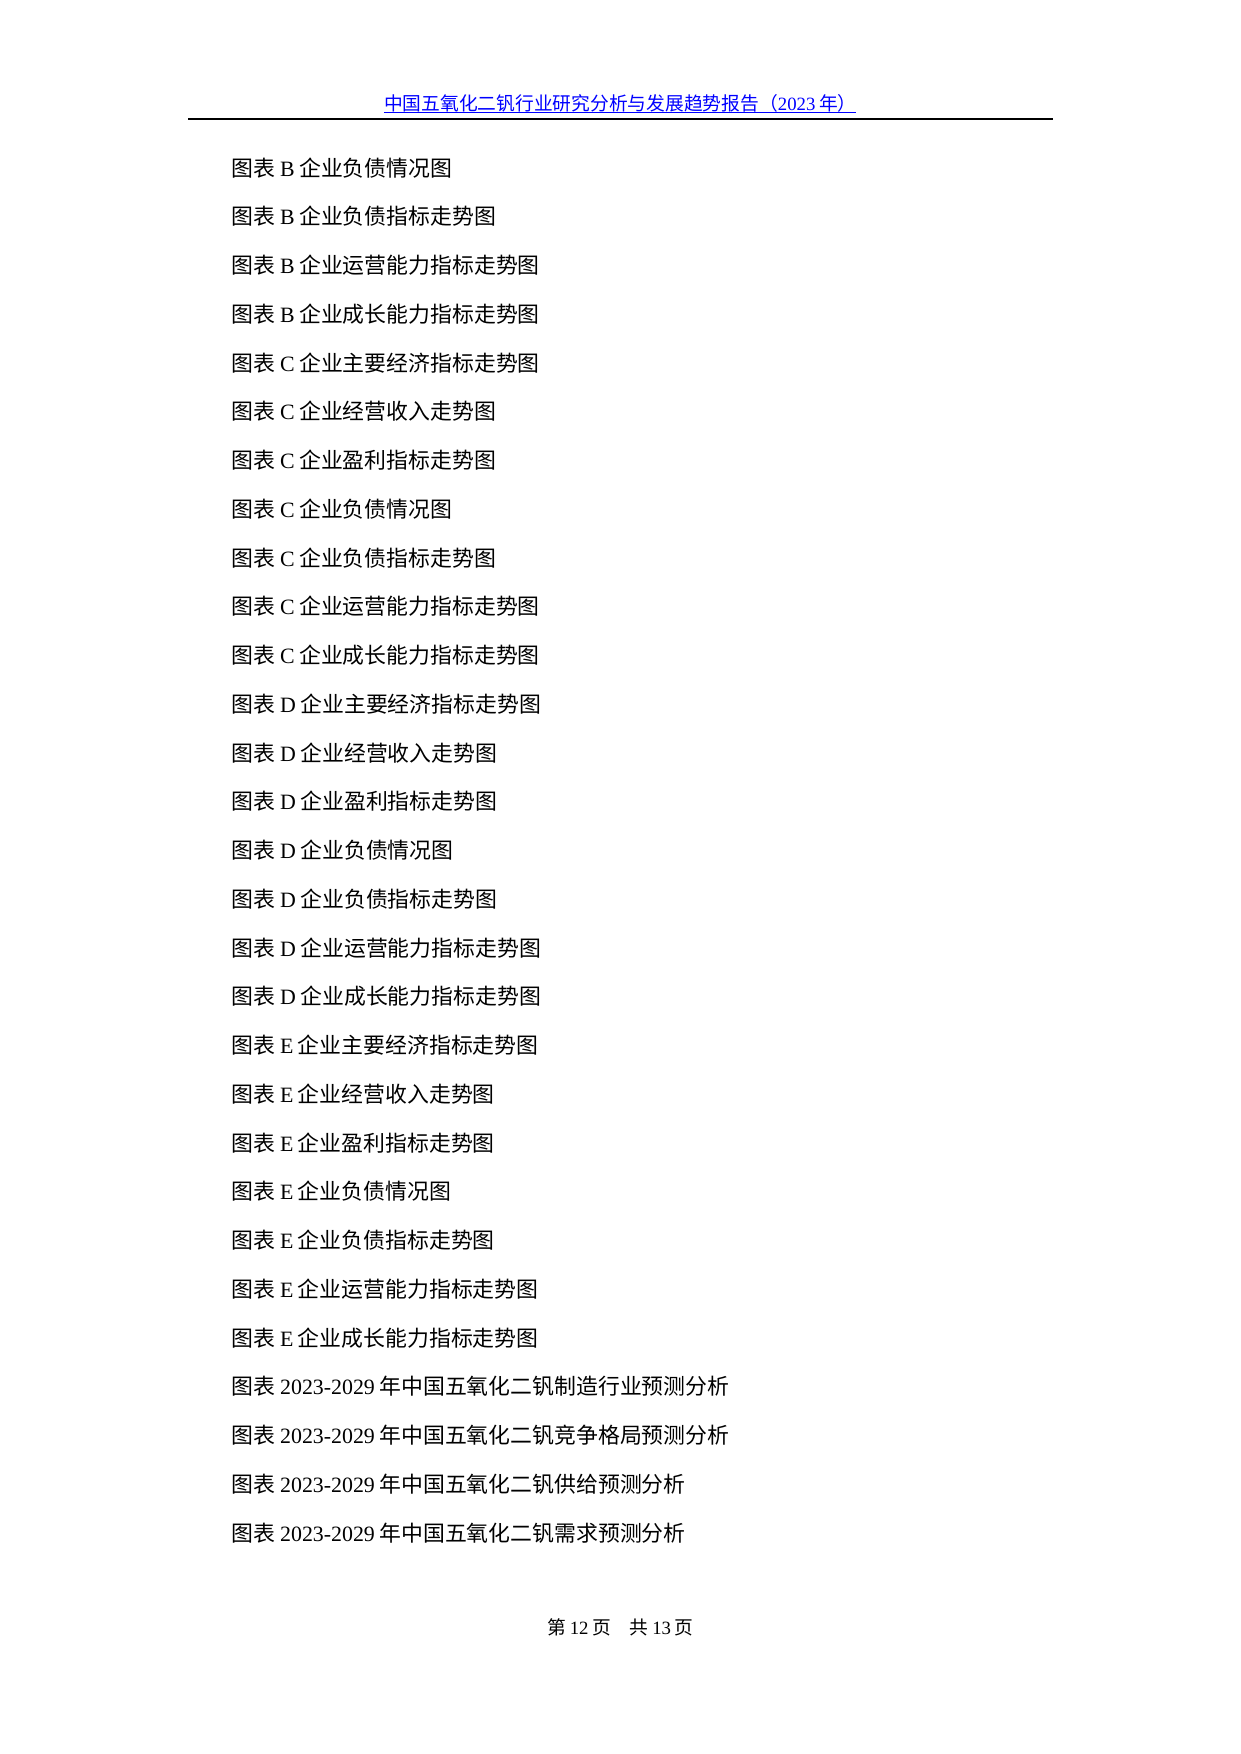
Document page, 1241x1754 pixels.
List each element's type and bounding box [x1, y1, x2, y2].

text [187, 150, 1053, 1548]
